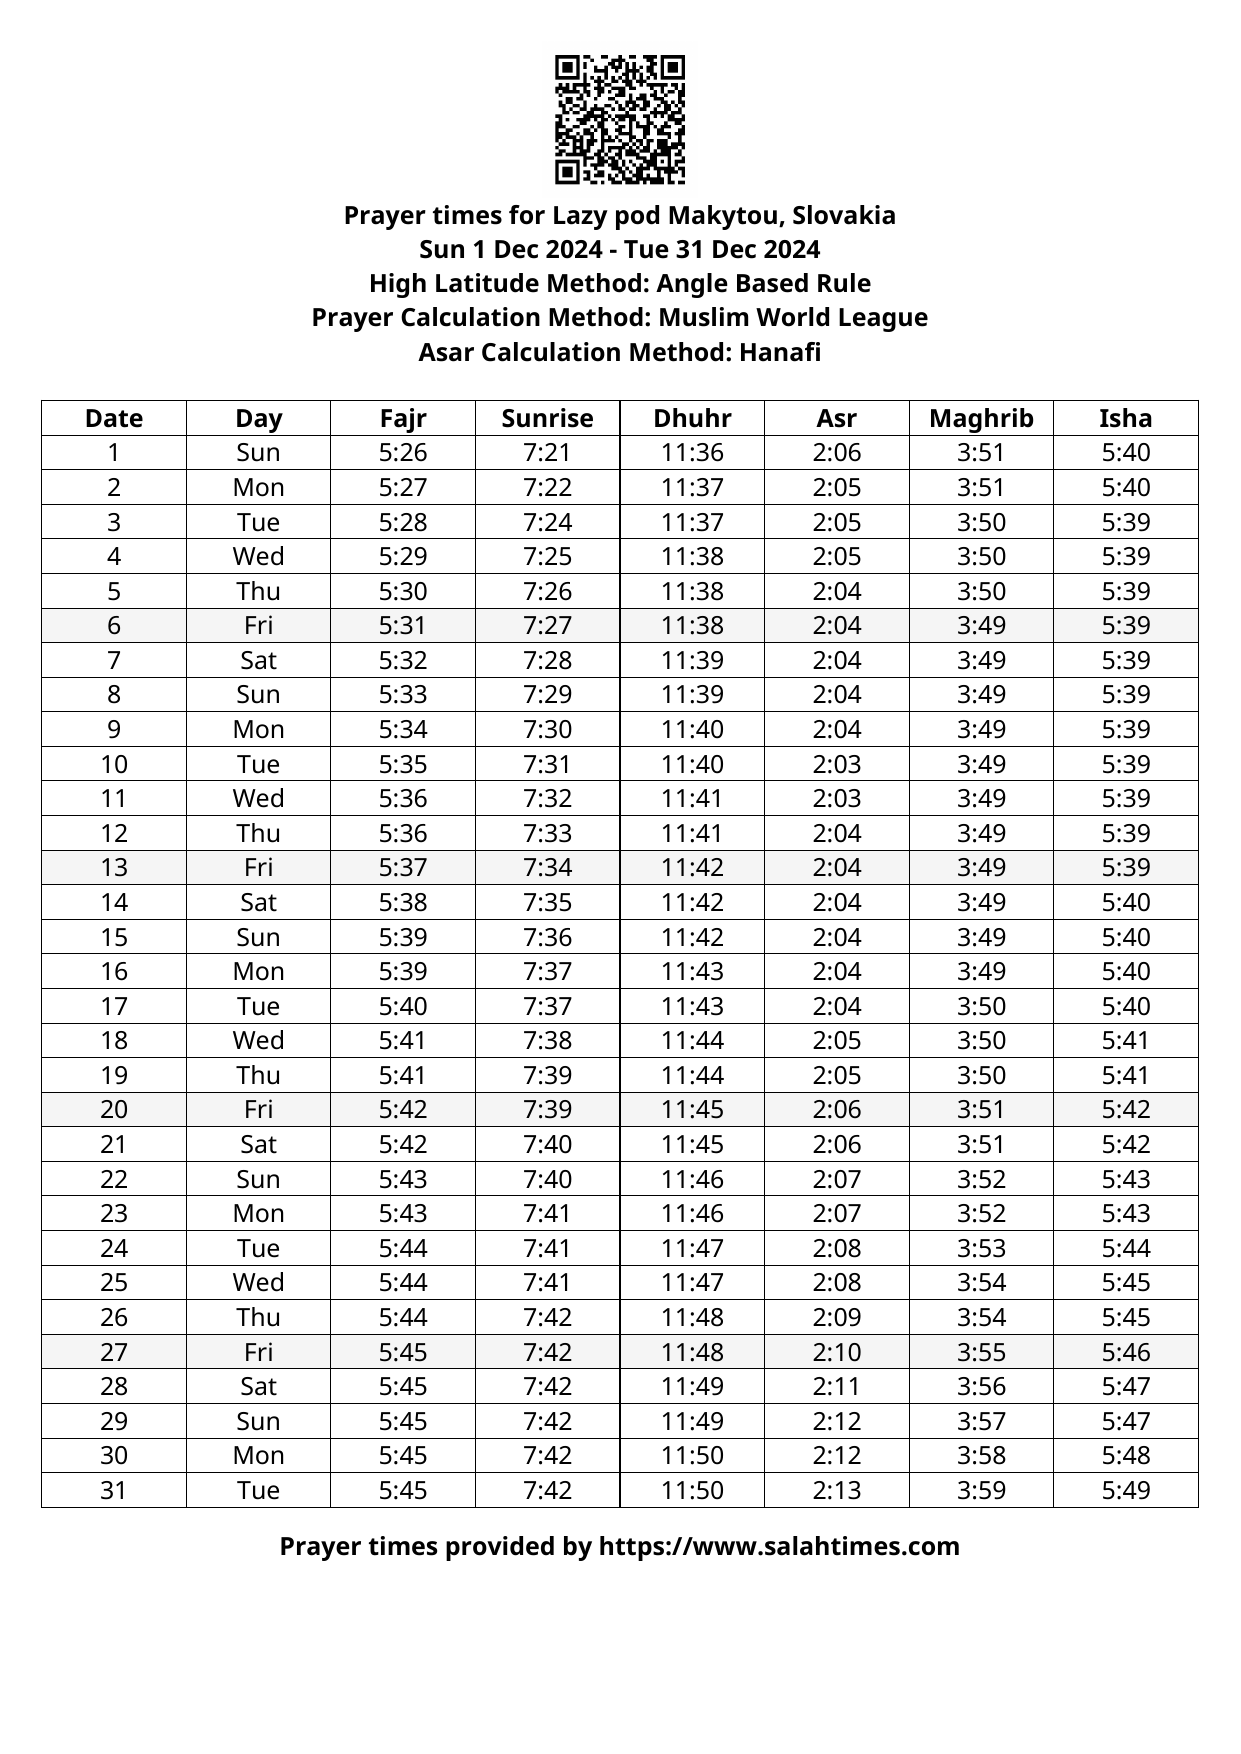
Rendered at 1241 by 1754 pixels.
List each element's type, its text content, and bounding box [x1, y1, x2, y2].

table_cell Mon [187, 712, 330, 746]
table_cell 5:43 [1054, 1196, 1198, 1230]
table_cell 5:40 [331, 989, 475, 1022]
table_cell 7:35 [476, 885, 619, 919]
table_cell 3:50 [910, 574, 1053, 607]
table_cell 7:40 [476, 1162, 619, 1195]
table_cell 7:37 [476, 954, 619, 988]
table_cell 5:38 [331, 885, 475, 919]
table_cell 7:22 [476, 470, 619, 504]
table_cell 5:40 [1054, 436, 1198, 469]
table_cell 7:42 [476, 1300, 619, 1334]
table_cell 27 [42, 1335, 186, 1368]
table_header Isha [1054, 401, 1198, 434]
table_cell 5:34 [331, 712, 475, 746]
table_cell 2:04 [765, 989, 909, 1022]
table_cell 5:39 [1054, 781, 1198, 815]
table_cell 5:31 [331, 609, 475, 642]
table_cell 2:04 [765, 609, 909, 642]
table_cell 5:39 [1054, 712, 1198, 746]
table_cell 11:39 [621, 678, 764, 711]
table_header Sunrise [476, 401, 619, 434]
table_cell 5:39 [1054, 505, 1198, 538]
table_cell 2:04 [765, 678, 909, 711]
table_cell Sun [187, 1404, 330, 1437]
table_cell 31 [42, 1473, 186, 1507]
text Prayer Calculation Method: Muslim World League [42, 300, 1198, 334]
table_cell 26 [42, 1300, 186, 1334]
table_cell 7:26 [476, 574, 619, 607]
table_cell 3:50 [910, 505, 1053, 538]
table_cell 7:30 [476, 712, 619, 746]
table_cell 2:04 [765, 643, 909, 677]
table_cell 5:39 [1054, 609, 1198, 642]
table_cell 7:31 [476, 747, 619, 780]
text High Latitude Method: Angle Based Rule [42, 266, 1198, 300]
table_cell 28 [42, 1369, 186, 1403]
table_cell 5:43 [331, 1196, 475, 1230]
table_cell 7:25 [476, 539, 619, 573]
table_cell 5:43 [331, 1162, 475, 1195]
table_cell 11:41 [621, 781, 764, 815]
table_cell 5:46 [1054, 1335, 1198, 1368]
table_cell 5:40 [1054, 920, 1198, 953]
table_cell Wed [187, 781, 330, 815]
table_cell 5:39 [331, 920, 475, 953]
table_cell 2:06 [765, 436, 909, 469]
table_cell 2:08 [765, 1231, 909, 1264]
table_cell 5:27 [331, 470, 475, 504]
table_cell 2:10 [765, 1335, 909, 1368]
table_cell 2:04 [765, 851, 909, 884]
table_cell 11:41 [621, 816, 764, 849]
table_cell 3:49 [910, 643, 1053, 677]
table_cell 3:51 [910, 436, 1053, 469]
table_cell 5:44 [331, 1231, 475, 1264]
table_cell 7:27 [476, 609, 619, 642]
table_cell 5:45 [331, 1335, 475, 1368]
table_cell 3:55 [910, 1335, 1053, 1368]
table_cell 3:56 [910, 1369, 1053, 1403]
table_cell Tue [187, 747, 330, 780]
table_cell 3:50 [910, 539, 1053, 573]
table_cell 3:49 [910, 781, 1053, 815]
table_cell 5 [42, 574, 186, 607]
table_cell 7:21 [476, 436, 619, 469]
table_cell 2:07 [765, 1162, 909, 1195]
table_cell 5:39 [1054, 574, 1198, 607]
table_header Maghrib [910, 401, 1053, 434]
table_cell 5:43 [1054, 1162, 1198, 1195]
table_cell 11:38 [621, 609, 764, 642]
table_cell 3:49 [910, 954, 1053, 988]
table_cell 5:36 [331, 781, 475, 815]
table_cell Sun [187, 920, 330, 953]
table_cell 2:05 [765, 1024, 909, 1057]
table_cell 11:46 [621, 1162, 764, 1195]
table_cell Sat [187, 885, 330, 919]
table_cell 7:33 [476, 816, 619, 849]
table_cell 3:54 [910, 1266, 1053, 1299]
table_cell 5:29 [331, 539, 475, 573]
table_cell 11:40 [621, 712, 764, 746]
table_cell 15 [42, 920, 186, 953]
table_cell 5:44 [331, 1300, 475, 1334]
table_cell 25 [42, 1266, 186, 1299]
table_cell 5:39 [1054, 643, 1198, 677]
table_cell 3:49 [910, 851, 1053, 884]
table_cell 3:51 [910, 470, 1053, 504]
table_cell Tue [187, 1473, 330, 1507]
table_header Day [187, 401, 330, 434]
table_cell Sat [187, 1127, 330, 1161]
table_cell 5:39 [1054, 851, 1198, 884]
table_cell 5:42 [1054, 1093, 1198, 1126]
table_cell 21 [42, 1127, 186, 1161]
table_cell 11:45 [621, 1127, 764, 1161]
table_cell 7:38 [476, 1024, 619, 1057]
table_cell 2:04 [765, 712, 909, 746]
table_cell 5:37 [331, 851, 475, 884]
table_cell 2 [42, 470, 186, 504]
table_cell 3:49 [910, 712, 1053, 746]
table_cell 24 [42, 1231, 186, 1264]
table_cell 2:05 [765, 470, 909, 504]
table_cell 2:08 [765, 1266, 909, 1299]
table_cell 3:50 [910, 989, 1053, 1022]
table_cell 3:59 [910, 1473, 1053, 1507]
table_cell 7:32 [476, 781, 619, 815]
table_cell 2:05 [765, 1058, 909, 1092]
table_cell 3:53 [910, 1231, 1053, 1264]
table_cell 12 [42, 816, 186, 849]
table_cell 11:42 [621, 920, 764, 953]
table_cell 5:39 [1054, 539, 1198, 573]
table_cell 2:04 [765, 954, 909, 988]
table_cell 3:51 [910, 1127, 1053, 1161]
table_cell Fri [187, 1093, 330, 1126]
table_cell 7:42 [476, 1369, 619, 1403]
table_cell 11:39 [621, 643, 764, 677]
table_cell 7:24 [476, 505, 619, 538]
table_cell 5:28 [331, 505, 475, 538]
table_cell 7:41 [476, 1231, 619, 1264]
table_cell 3:54 [910, 1300, 1053, 1334]
table_cell 5:40 [1054, 885, 1198, 919]
table_header Date [42, 401, 186, 434]
table_cell 5:41 [1054, 1058, 1198, 1092]
table_cell 3:49 [910, 885, 1053, 919]
table_cell 7:28 [476, 643, 619, 677]
table_cell Sun [187, 678, 330, 711]
table_cell 18 [42, 1024, 186, 1057]
table_cell 6 [42, 609, 186, 642]
table_cell 7:39 [476, 1058, 619, 1092]
table_cell 2:04 [765, 885, 909, 919]
table_cell 2:05 [765, 539, 909, 573]
table_cell 5:35 [331, 747, 475, 780]
table_cell 11:48 [621, 1335, 764, 1368]
table_cell 9 [42, 712, 186, 746]
table_header Fajr [331, 401, 475, 434]
table_cell Fri [187, 851, 330, 884]
table_cell 7:42 [476, 1404, 619, 1437]
table_cell 29 [42, 1404, 186, 1437]
table_cell Wed [187, 1024, 330, 1057]
table_cell 7:42 [476, 1335, 619, 1368]
table_cell 5:39 [1054, 678, 1198, 711]
table_cell 3 [42, 505, 186, 538]
table_cell Tue [187, 989, 330, 1022]
table_cell 2:04 [765, 920, 909, 953]
table_cell Sat [187, 643, 330, 677]
table_cell 5:45 [1054, 1266, 1198, 1299]
text Sun 1 Dec 2024 - Tue 31 Dec 2024 [42, 232, 1198, 266]
table_cell 2:07 [765, 1196, 909, 1230]
table_cell 7:39 [476, 1093, 619, 1126]
table_cell 2:11 [765, 1369, 909, 1403]
table_cell 3:58 [910, 1439, 1053, 1472]
picture [542, 41, 699, 198]
table_cell 7:40 [476, 1127, 619, 1161]
table_cell 11:47 [621, 1231, 764, 1264]
table_cell 5:39 [331, 954, 475, 988]
table_cell 2:05 [765, 505, 909, 538]
table_cell 11:42 [621, 851, 764, 884]
table_cell 5:45 [331, 1369, 475, 1403]
table_cell 5:47 [1054, 1404, 1198, 1437]
table_cell 8 [42, 678, 186, 711]
table_cell 11:49 [621, 1369, 764, 1403]
table_cell 2:04 [765, 816, 909, 849]
table_cell 11:36 [621, 436, 764, 469]
table_cell 16 [42, 954, 186, 988]
table_cell 3:49 [910, 816, 1053, 849]
table_cell 2:06 [765, 1127, 909, 1161]
table_cell 5:49 [1054, 1473, 1198, 1507]
table_cell 11:42 [621, 885, 764, 919]
table_cell 5:39 [1054, 816, 1198, 849]
table_cell 5:42 [331, 1127, 475, 1161]
table_cell Sat [187, 1369, 330, 1403]
table_cell 7:41 [476, 1266, 619, 1299]
table_cell 11:37 [621, 470, 764, 504]
table_cell 19 [42, 1058, 186, 1092]
table_cell 4 [42, 539, 186, 573]
table_cell Thu [187, 1058, 330, 1092]
table_cell 3:49 [910, 678, 1053, 711]
table_cell 3:49 [910, 609, 1053, 642]
table_cell 11:44 [621, 1024, 764, 1057]
table_cell 11:40 [621, 747, 764, 780]
table_cell 5:36 [331, 816, 475, 849]
text Prayer times provided by https://www.salahtimes.com [42, 1528, 1198, 1563]
table_cell 5:45 [331, 1404, 475, 1437]
table_cell 11:47 [621, 1266, 764, 1299]
table_cell 2:03 [765, 781, 909, 815]
table_cell 11:38 [621, 539, 764, 573]
table_cell Fri [187, 609, 330, 642]
table_cell 5:48 [1054, 1439, 1198, 1472]
table_cell 3:57 [910, 1404, 1053, 1437]
table_cell Thu [187, 816, 330, 849]
table_cell 5:42 [331, 1093, 475, 1126]
table_cell 5:45 [1054, 1300, 1198, 1334]
table_cell 5:41 [1054, 1024, 1198, 1057]
table_cell 17 [42, 989, 186, 1022]
table_cell 11:48 [621, 1300, 764, 1334]
table_cell Thu [187, 1300, 330, 1334]
table_cell 14 [42, 885, 186, 919]
table_cell Fri [187, 1335, 330, 1368]
table_cell 11:45 [621, 1093, 764, 1126]
table_cell Thu [187, 574, 330, 607]
table_cell 3:50 [910, 1024, 1053, 1057]
table_cell 5:44 [331, 1266, 475, 1299]
table_cell 7:42 [476, 1473, 619, 1507]
table_cell 20 [42, 1093, 186, 1126]
table_cell 11:37 [621, 505, 764, 538]
table_cell 2:12 [765, 1439, 909, 1472]
table_cell 7:29 [476, 678, 619, 711]
text Asar Calculation Method: Hanafi [42, 334, 1198, 368]
table_cell 11:43 [621, 989, 764, 1022]
table_header Asr [765, 401, 909, 434]
table_cell 3:49 [910, 747, 1053, 780]
table_cell 7:34 [476, 851, 619, 884]
table_cell 1 [42, 436, 186, 469]
table_cell 11 [42, 781, 186, 815]
table_cell 5:47 [1054, 1369, 1198, 1403]
table_cell 5:41 [331, 1024, 475, 1057]
table_cell 3:52 [910, 1196, 1053, 1230]
table_cell 11:49 [621, 1404, 764, 1437]
table_cell Mon [187, 470, 330, 504]
table_cell 5:40 [1054, 470, 1198, 504]
table_cell Tue [187, 505, 330, 538]
table_cell 10 [42, 747, 186, 780]
table_cell 11:50 [621, 1439, 764, 1472]
table_cell Wed [187, 539, 330, 573]
table_cell 5:45 [331, 1439, 475, 1472]
table_cell Mon [187, 954, 330, 988]
table_cell Tue [187, 1231, 330, 1264]
table_cell 7:41 [476, 1196, 619, 1230]
table_cell 11:46 [621, 1196, 764, 1230]
table_cell 5:33 [331, 678, 475, 711]
table_cell 23 [42, 1196, 186, 1230]
table_cell 5:40 [1054, 989, 1198, 1022]
table_cell Sun [187, 1162, 330, 1195]
table_cell 7:42 [476, 1439, 619, 1472]
table_cell 3:51 [910, 1093, 1053, 1126]
table_cell 5:39 [1054, 747, 1198, 780]
table_cell 5:40 [1054, 954, 1198, 988]
table_cell 11:50 [621, 1473, 764, 1507]
table_cell 2:06 [765, 1093, 909, 1126]
table_cell 11:38 [621, 574, 764, 607]
table_cell 2:09 [765, 1300, 909, 1334]
table_cell 5:30 [331, 574, 475, 607]
table_cell Mon [187, 1439, 330, 1472]
table_cell 5:26 [331, 436, 475, 469]
table_cell 13 [42, 851, 186, 884]
table_cell 7:36 [476, 920, 619, 953]
table_header Dhuhr [621, 401, 764, 434]
table_cell 11:44 [621, 1058, 764, 1092]
text Prayer times for Lazy pod Makytou, Slovakia [42, 198, 1198, 232]
table_cell 5:45 [331, 1473, 475, 1507]
table_cell 5:44 [1054, 1231, 1198, 1264]
table_cell 5:41 [331, 1058, 475, 1092]
table_cell 5:32 [331, 643, 475, 677]
table_cell 22 [42, 1162, 186, 1195]
table_cell 11:43 [621, 954, 764, 988]
table_cell Wed [187, 1266, 330, 1299]
table_cell 5:42 [1054, 1127, 1198, 1161]
table_cell 7:37 [476, 989, 619, 1022]
table_cell 2:12 [765, 1404, 909, 1437]
table_cell 2:03 [765, 747, 909, 780]
table_cell 3:50 [910, 1058, 1053, 1092]
table_cell 7 [42, 643, 186, 677]
table_cell 30 [42, 1439, 186, 1472]
table_cell Sun [187, 436, 330, 469]
table_cell 3:52 [910, 1162, 1053, 1195]
table_cell 2:13 [765, 1473, 909, 1507]
table_cell Mon [187, 1196, 330, 1230]
table_cell 2:04 [765, 574, 909, 607]
table_cell 3:49 [910, 920, 1053, 953]
